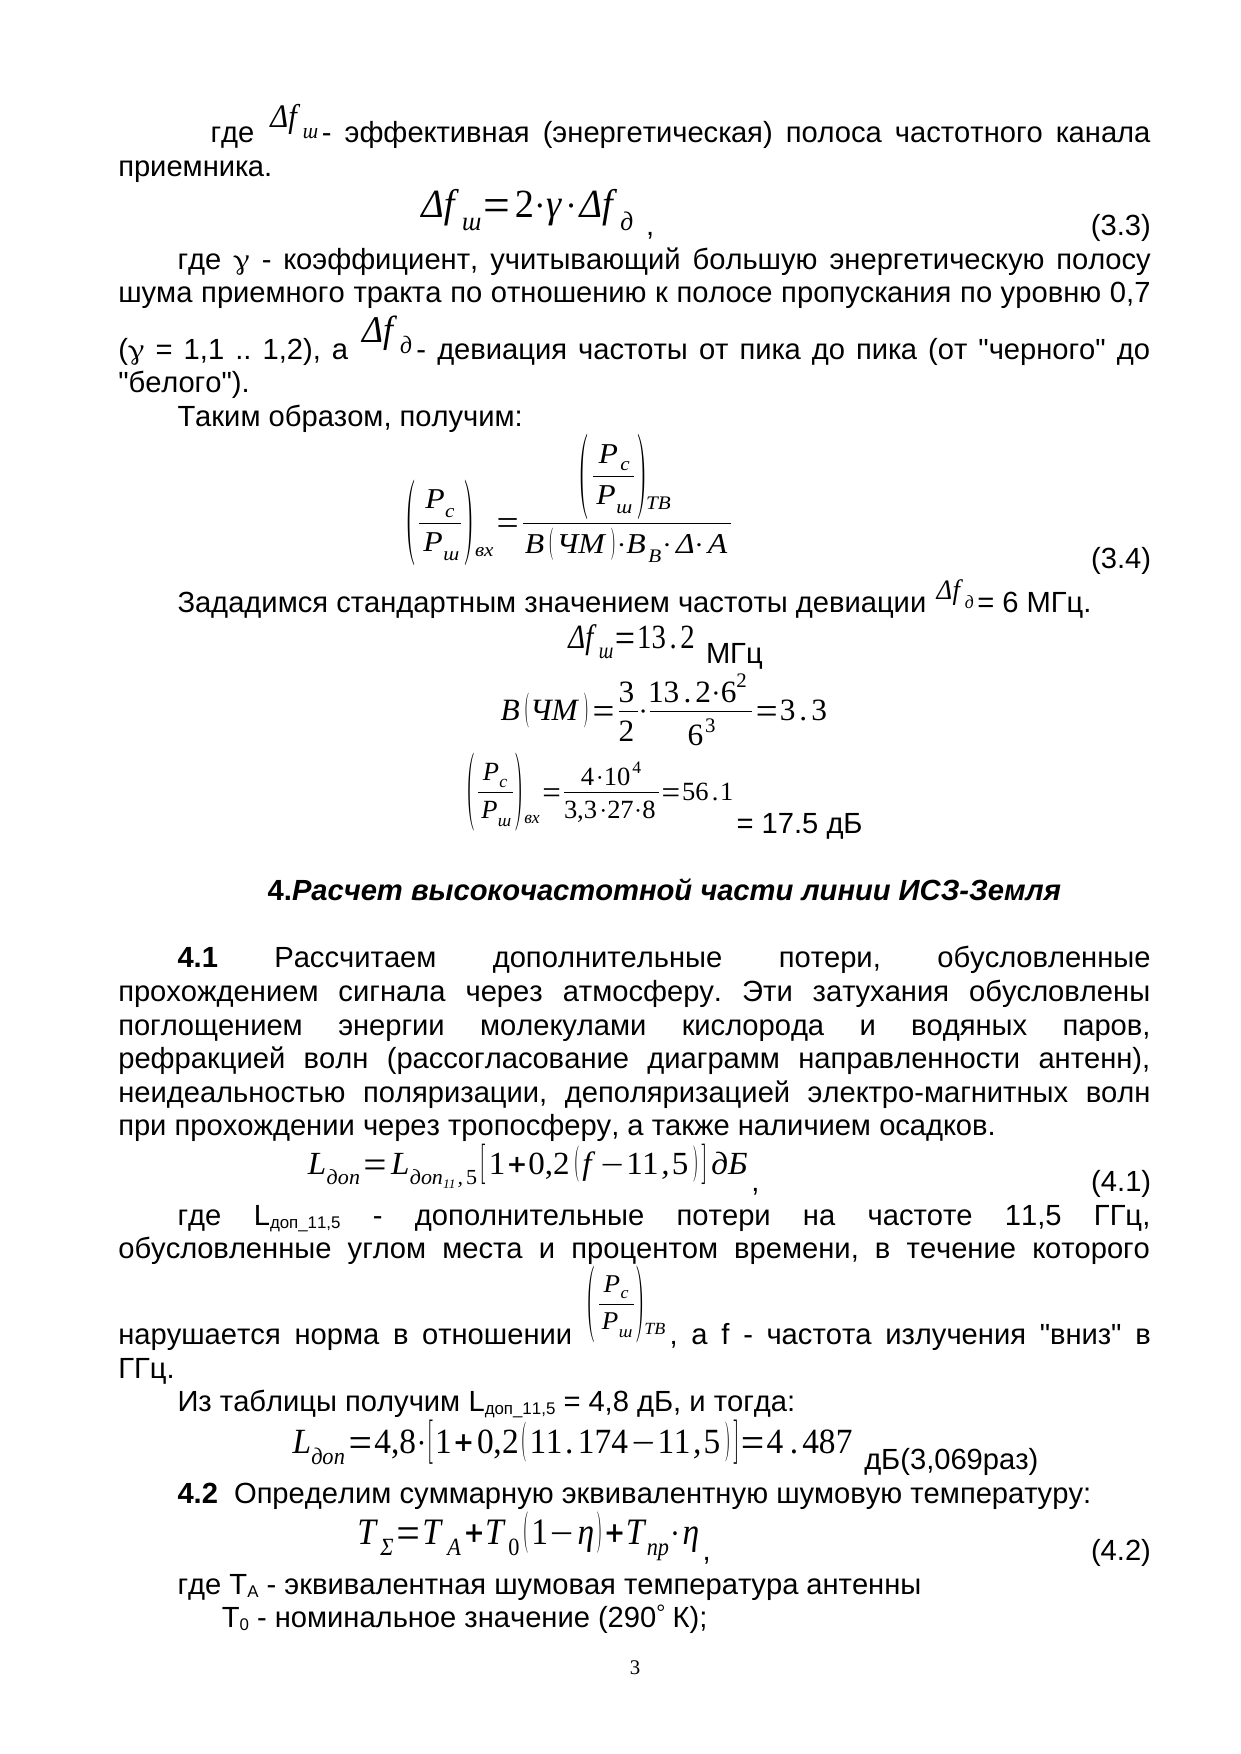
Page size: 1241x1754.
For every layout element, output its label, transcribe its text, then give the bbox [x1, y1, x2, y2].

text где - эффективная (энергетическая) полоса частотного канала приемника. [118, 99, 1152, 182]
text Т0 - номинальное значение (290 К); [118, 1600, 1152, 1634]
text , (4.1) [118, 1142, 1152, 1198]
text где Lдоп_11,5 - дополнительные потери на частоте 11,5 ГГц, обусловленные углом места и процентом времени, в течение которого нарушается норма в отношении , а f - частота излучения "вниз" в ГГц. [118, 1198, 1152, 1384]
text 4.Расчет высокочастотной части линии ИСЗ-Земля [118, 873, 1152, 907]
text Из таблицы получим Lдоп_11,5 = 4,8 дБ, и тогда: [118, 1384, 1152, 1418]
text дБ(3,069раз) [118, 1418, 1152, 1476]
text , (3.3) [118, 182, 1152, 242]
text (3.4) [118, 432, 1152, 574]
text 4.2 Определим суммарную эквивалентную шумовую температуру: [118, 1476, 1152, 1509]
text Таким образом, получим: [118, 399, 1152, 432]
text , (4.2) [118, 1509, 1152, 1567]
text МГц [118, 618, 1152, 670]
text Зададимся стандартным значением частоты девиации = 6 МГц. [118, 574, 1152, 618]
text где ТА - эквивалентная шумовая температура антенны [118, 1567, 1152, 1600]
text где - коэффициент, учитывающий большую энергетическую полосу шума приемного тракта по отношению к полосе пропускания по уровню 0,7 ( = 1,1 .. 1,2), а - девиация частоты от пика до пика (от "черного" до "белого"). [118, 242, 1152, 399]
text = 17.5 дБ [118, 752, 1152, 840]
text 4.1 Рассчитаем дополнительные потери, обусловленные прохождением сигнала через атмосферу. Эти затухания обусловлены поглощением энергии молекулами кислорода и водяных паров, рефракцией волн (рассогласование диаграмм направленности антенн), неидеальностью поляризации, деполяризацией электро-магнитных волн при прохождении через тропосферу, а также наличием осадков. [118, 941, 1152, 1142]
